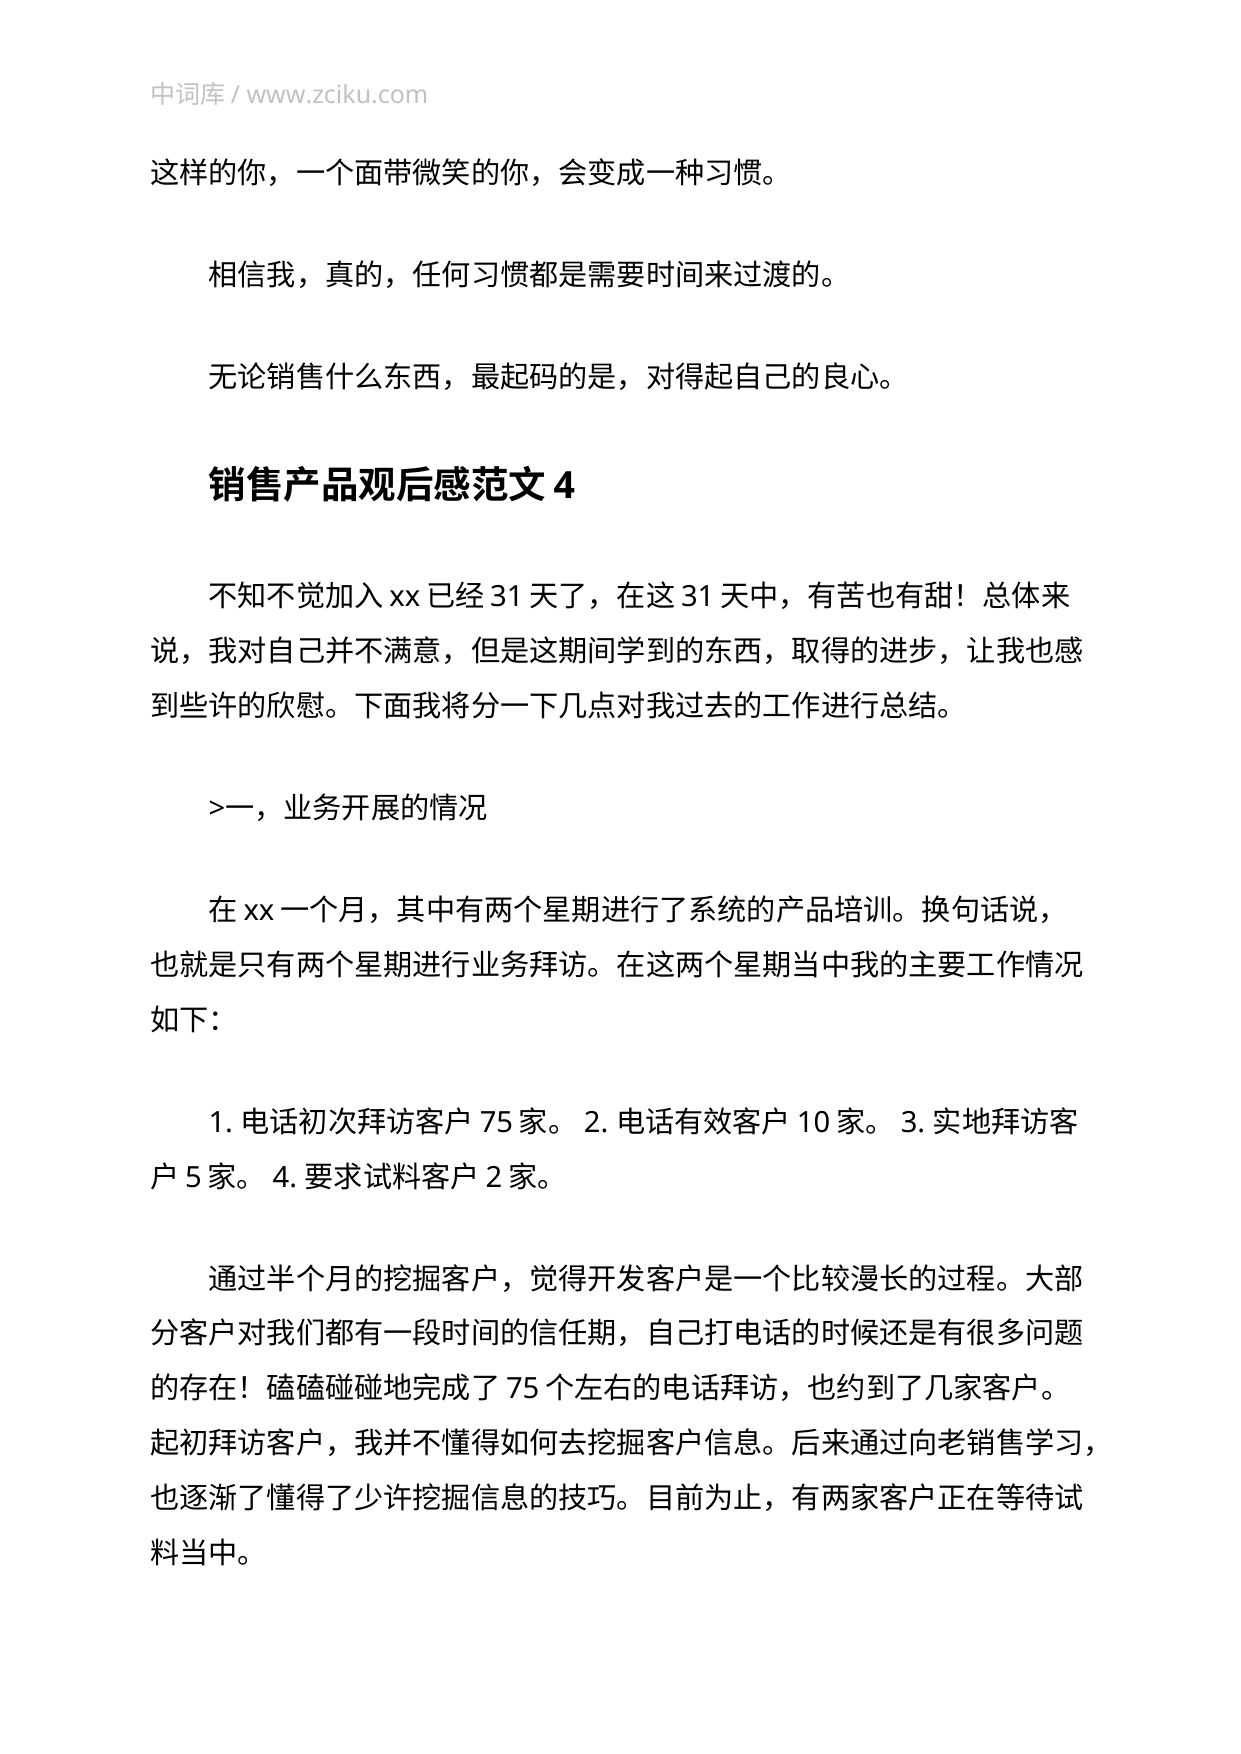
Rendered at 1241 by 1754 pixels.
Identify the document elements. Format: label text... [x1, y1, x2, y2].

text 无论销售什么东西，最起码的是，对得起自己的良心。 [150, 353, 1090, 396]
text 通过半个月的挖掘客户，觉得开发客户是一个比较漫长的过程。大部分客户对我们都有一段时间的信任期，自己打电话的时候还是有很多问题的存在！磕磕碰碰地完成了75个左右的电话拜访，也约到了几家客户。起初拜访客户，我并不懂得如何去挖掘客户信息。后来通过向老销售学习，也逐渐了懂得了少许挖掘信息的技巧。目前为止，有两家客户正在等待试料当中。 [150, 1255, 1090, 1572]
text 不知不觉加入xx已经31天了，在这31天中，有苦也有甜！总体来说，我对自己并不满意，但是这期间学到的东西，取得的进步，让我也感到些许的欣慰。下面我将分一下几点对我过去的工作进行总结。 [150, 573, 1090, 725]
text 销售产品观后感范文4 [150, 455, 1090, 510]
text >一，业务开展的情况 [150, 784, 1090, 827]
text 在xx一个月，其中有两个星期进行了系统的产品培训。换句话说，也就是只有两个星期进行业务拜访。在这两个星期当中我的主要工作情况如下： [150, 887, 1090, 1039]
text 相信我，真的，任何习惯都是需要时间来过渡的。 [150, 252, 1090, 294]
text 1. 电话初次拜访客户75家。 2. 电话有效客户10家。 3. 实地拜访客户5家。 4. 要求试料客户2家。 [150, 1098, 1090, 1196]
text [150, 150, 1090, 192]
